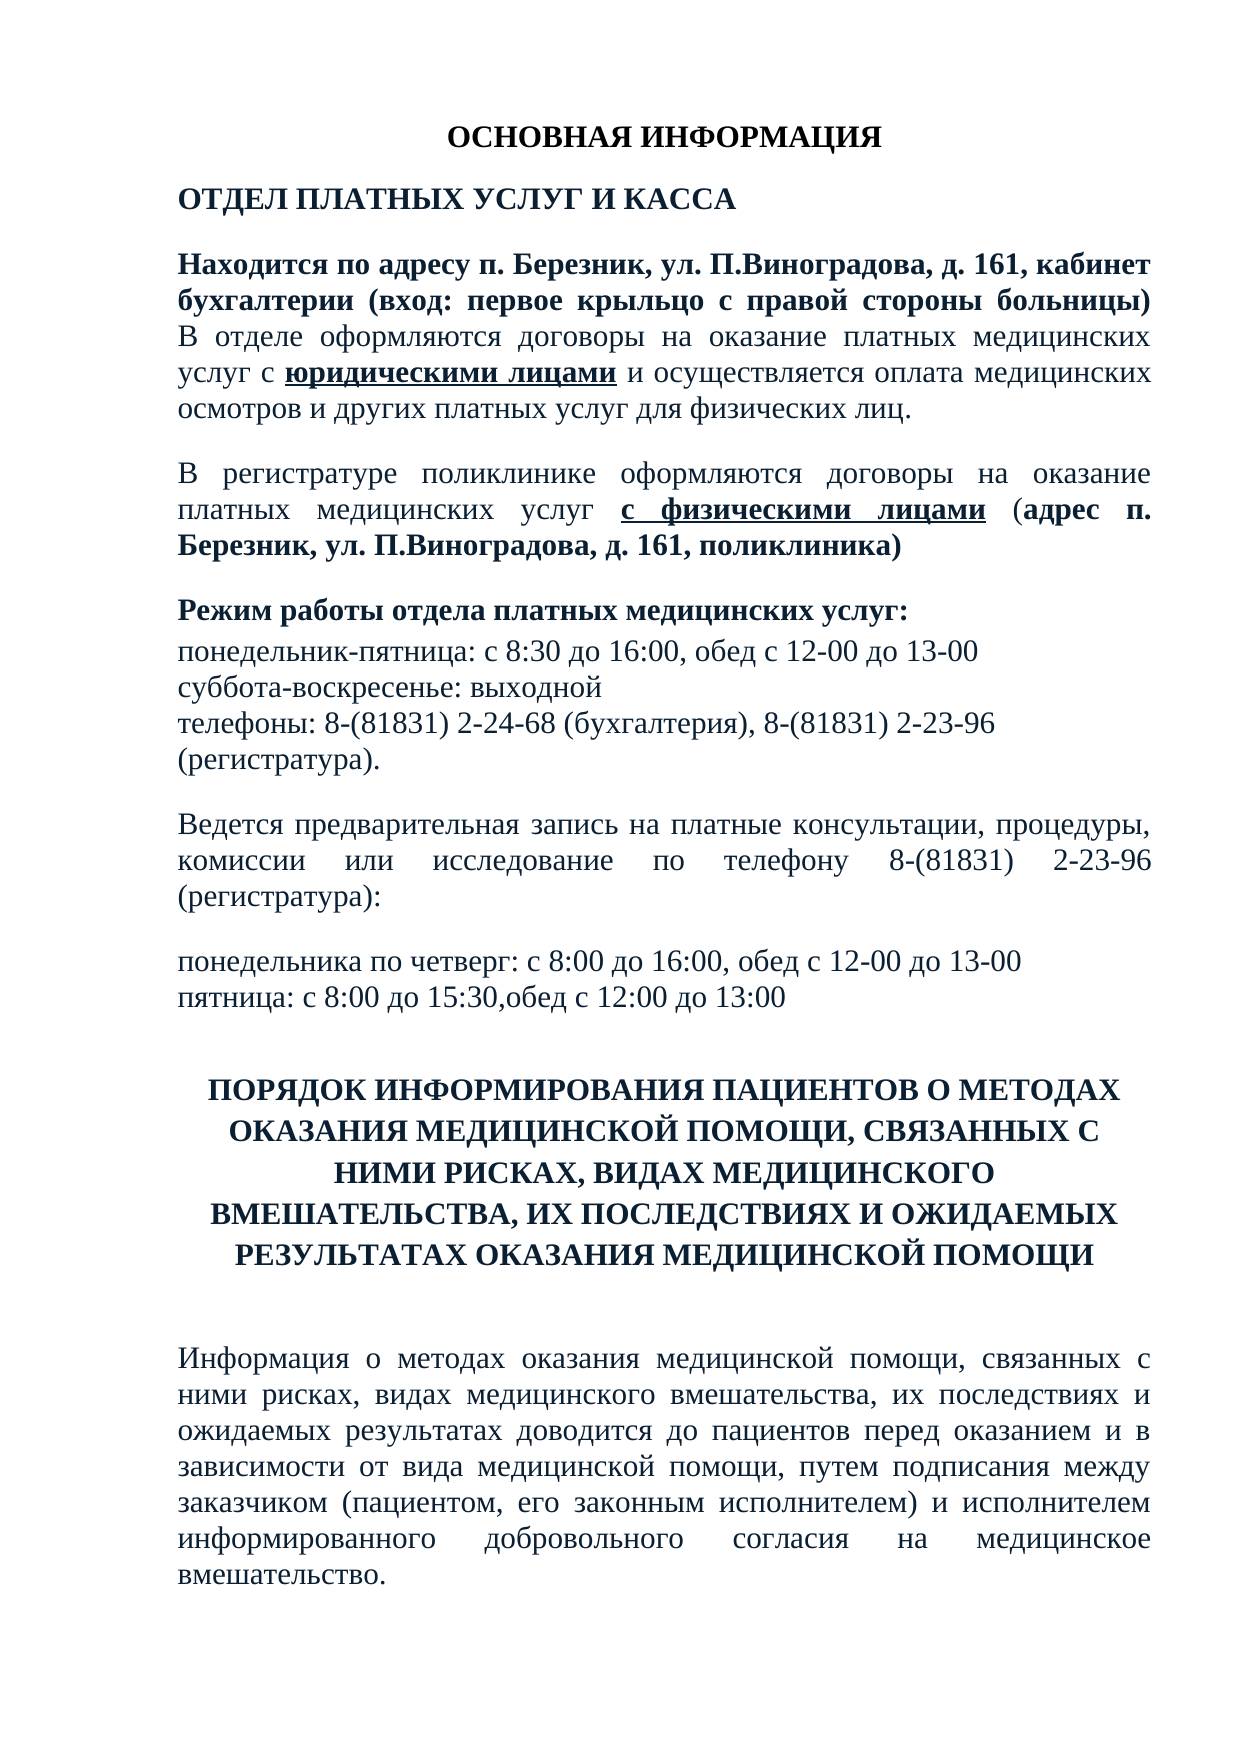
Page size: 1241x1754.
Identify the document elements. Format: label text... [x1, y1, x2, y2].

text Информация о методах оказания медицинской помощи, связанных с ними рисках, видах медицинского вмешательства, их последствиях и ожидаемых результатах доводится до пациентов перед оказанием и в зависимости от вида медицинской помощи, путем подписания между заказчиком (пациентом, его законным исполнителем) и исполнителем информированного добровольного согласия на медицинское вмешательство. [177, 1340, 1152, 1591]
subtitle ПОРЯДОК ИНФОРМИРОВАНИЯ ПАЦИЕНТОВ О МЕТОДАХ ОКАЗАНИЯ МЕДИЦИНСКОЙ ПОМОЩИ, СВЯЗАННЫХ С НИМИ РИСКАХ, ВИДАХ МЕДИЦИНСКОГО ВМЕШАТЕЛЬСТВА, ИХ ПОСЛЕДСТВИЯХ И ОЖИДАЕМЫХ РЕЗУЛЬТАТАХ ОКАЗАНИЯ МЕДИЦИНСКОЙ ПОМОЩИ [177, 1071, 1152, 1272]
text Ведется предварительная запись на платные консультации, процедуры, комиссии или исследование по телефону 8-(81831) 2-23-96 (регистратура): [381, 841, 1152, 913]
text понедельник-пятница: с 8:30 до 16:00, обед с 12-00 до 13-00 суббота-воскресенье: выходной телефоны: 8-(81831) 2-24-68 (бухгалтерия), 8-(81831) 2-23-96 (регистратура). [177, 632, 1152, 776]
text Находится по адресу п. Березник, ул. П.Виноградова, д. 161, кабинет бухгалтерии (вход: первое крыльцо с правой стороны больницы) В отделе оформляются договоры на оказание платных медицинских услуг с юридическими лицами и осуществляется оплата медицинских осмотров и других платных услуг для физических лиц. [177, 245, 1152, 425]
text В регистратуре поликлинике оформляются договоры на оказание платных медицинских услуг с физическими лицами (адрес п. Березник, ул. П.Виноградова, д. 161, поликлиника) [177, 454, 1152, 562]
text ОТДЕЛ ПЛАТНЫХ УСЛУГ И КАССА [177, 180, 1152, 216]
subtitle Режим работы отдела платных медицинских услуг: [177, 591, 1152, 627]
text ОСНОВНАЯ ИНФОРМАЦИЯ [177, 118, 1152, 154]
text понедельника по четверг: с 8:00 до 16:00, обед с 12-00 до 13-00 пятница: с 8:00 до 15:30,обед с 12:00 до 13:00 [177, 942, 1152, 1042]
